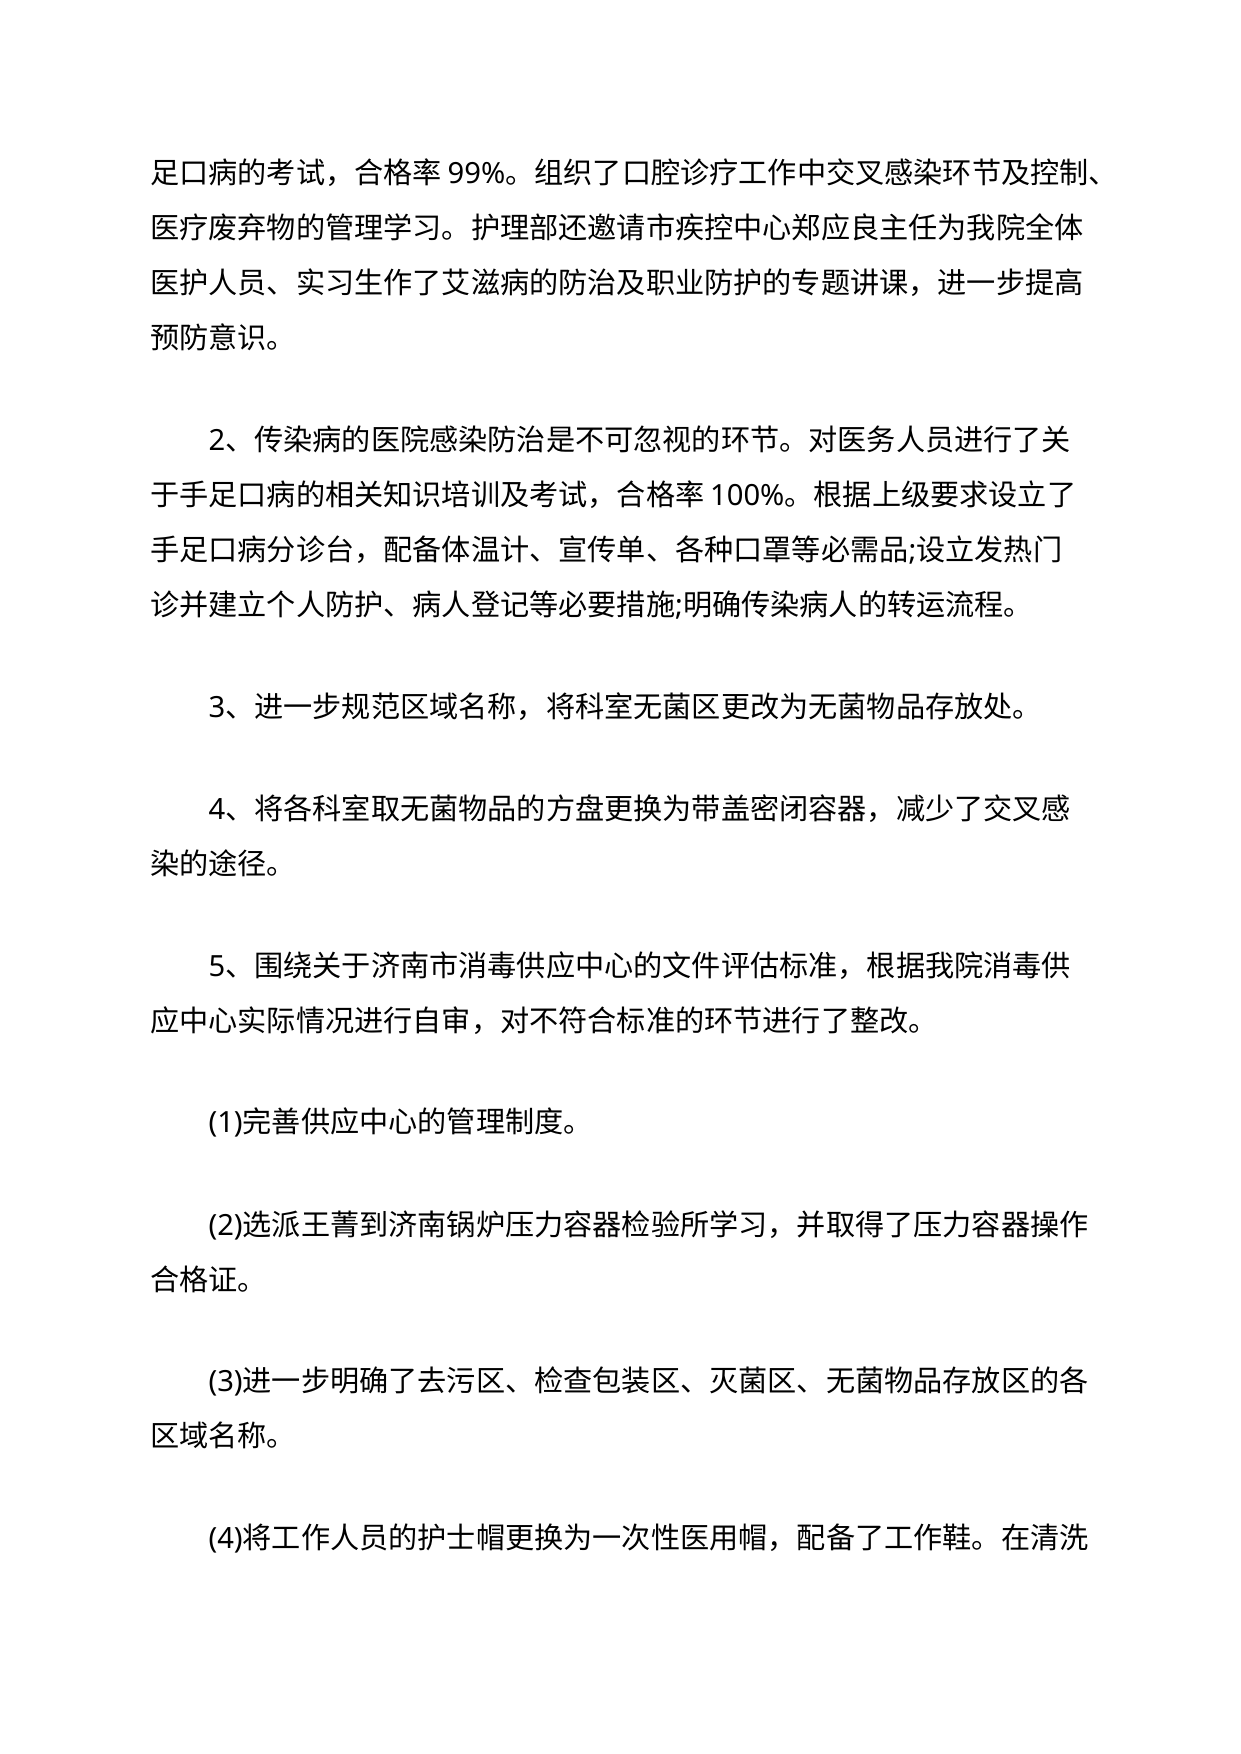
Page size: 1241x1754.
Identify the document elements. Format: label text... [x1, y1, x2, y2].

text 3、进一步规范区域名称，将科室无菌区更改为无菌物品存放处。 [150, 683, 1090, 726]
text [150, 1514, 1090, 1557]
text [150, 150, 1090, 357]
text (1)完善供应中心的管理制度。 [150, 1099, 1090, 1141]
text (3)进一步明确了去污区、检查包装区、灭菌区、无菌物品存放区的各区域名称。 [150, 1358, 1090, 1455]
text (2)选派王菁到济南锅炉压力容器检验所学习，并取得了压力容器操作合格证。 [150, 1201, 1090, 1298]
text 5、围绕关于济南市消毒供应中心的文件评估标准，根据我院消毒供应中心实际情况进行自审，对不符合标准的环节进行了整改。 [150, 942, 1090, 1039]
text 4、将各科室取无菌物品的方盘更换为带盖密闭容器，减少了交叉感染的途径。 [150, 786, 1090, 883]
text 2、传染病的医院感染防治是不可忽视的环节。对医务人员进行了关于手足口病的相关知识培训及考试，合格率100%。根据上级要求设立了手足口病分诊台，配备体温计、宣传单、各种口罩等必需品;设立发热门诊并建立个人防护、病人登记等必要措施;明确传染病人的转运流程。 [150, 417, 1090, 624]
